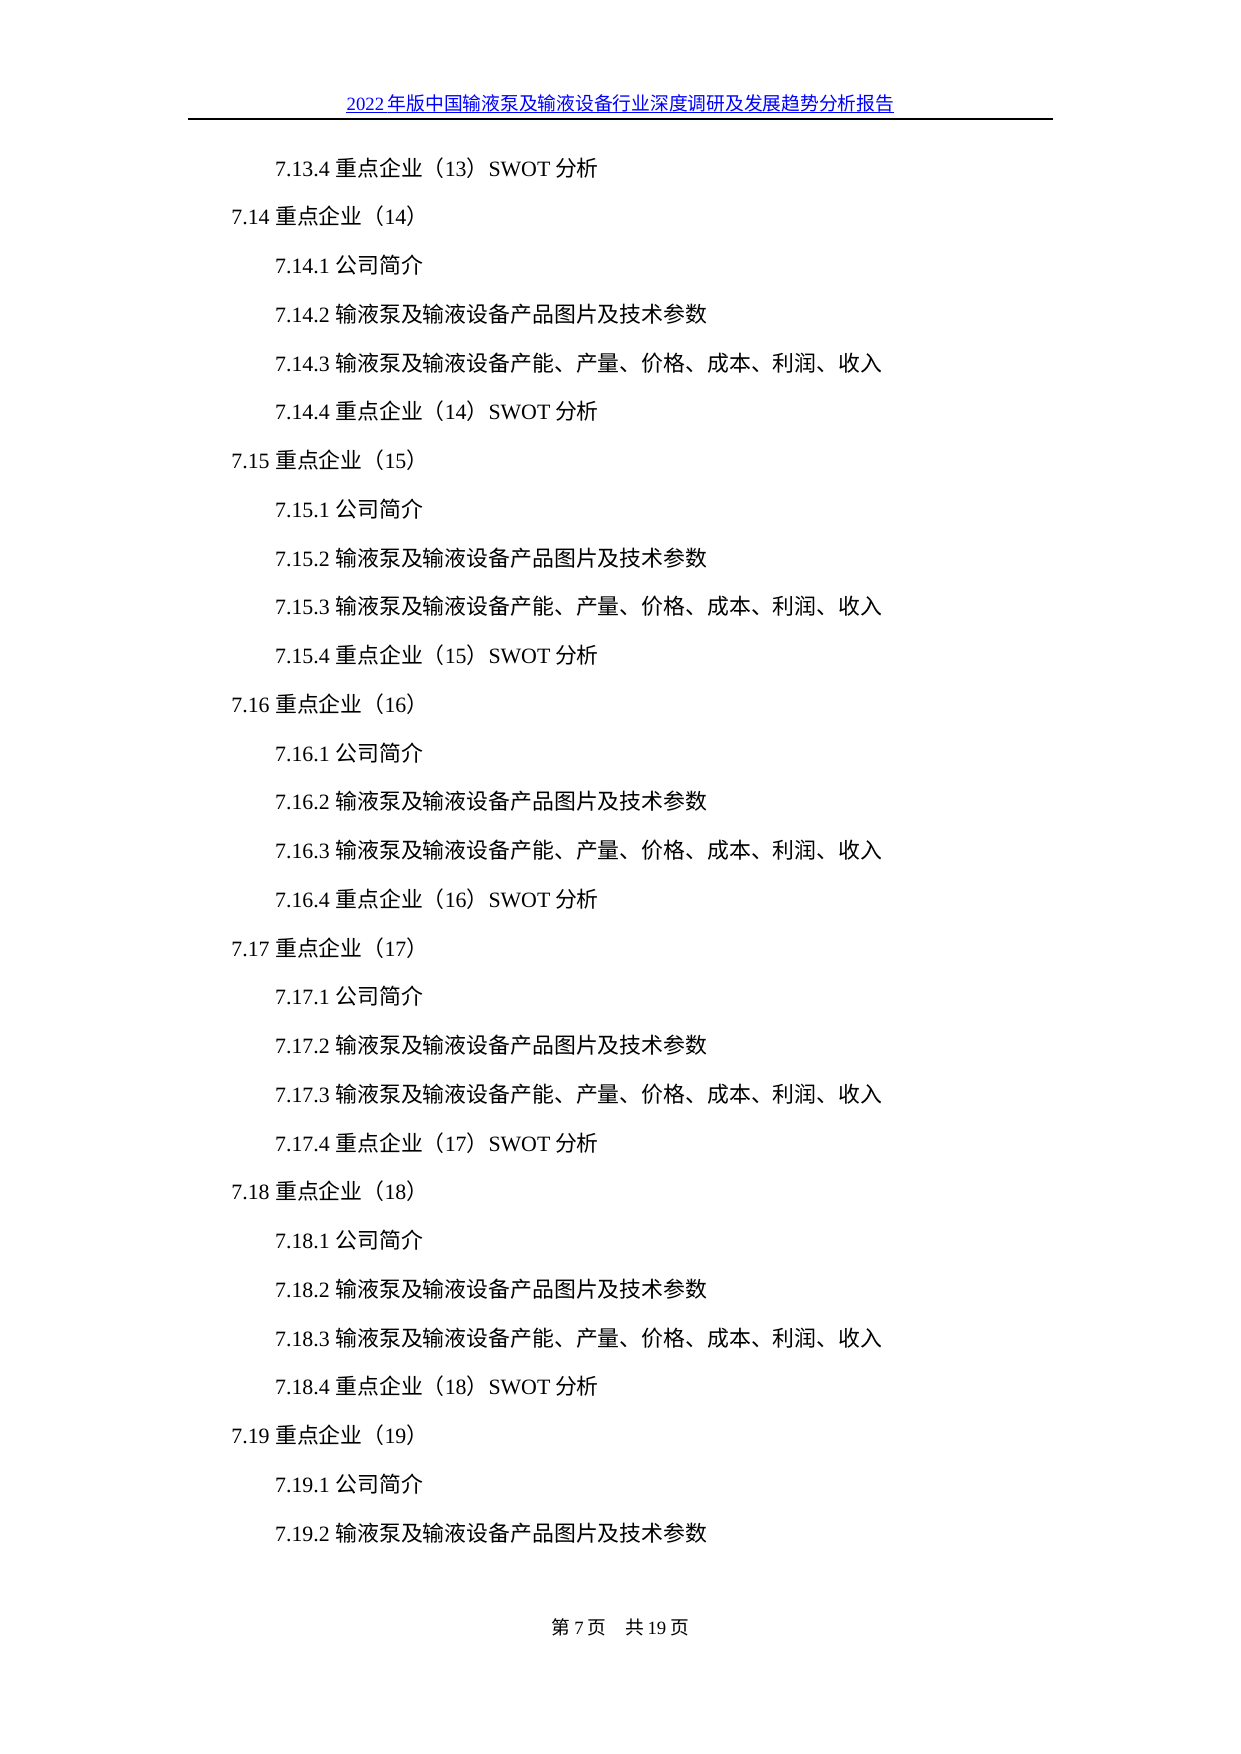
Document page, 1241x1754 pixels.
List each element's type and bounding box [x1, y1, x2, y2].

text [187, 150, 1053, 1548]
